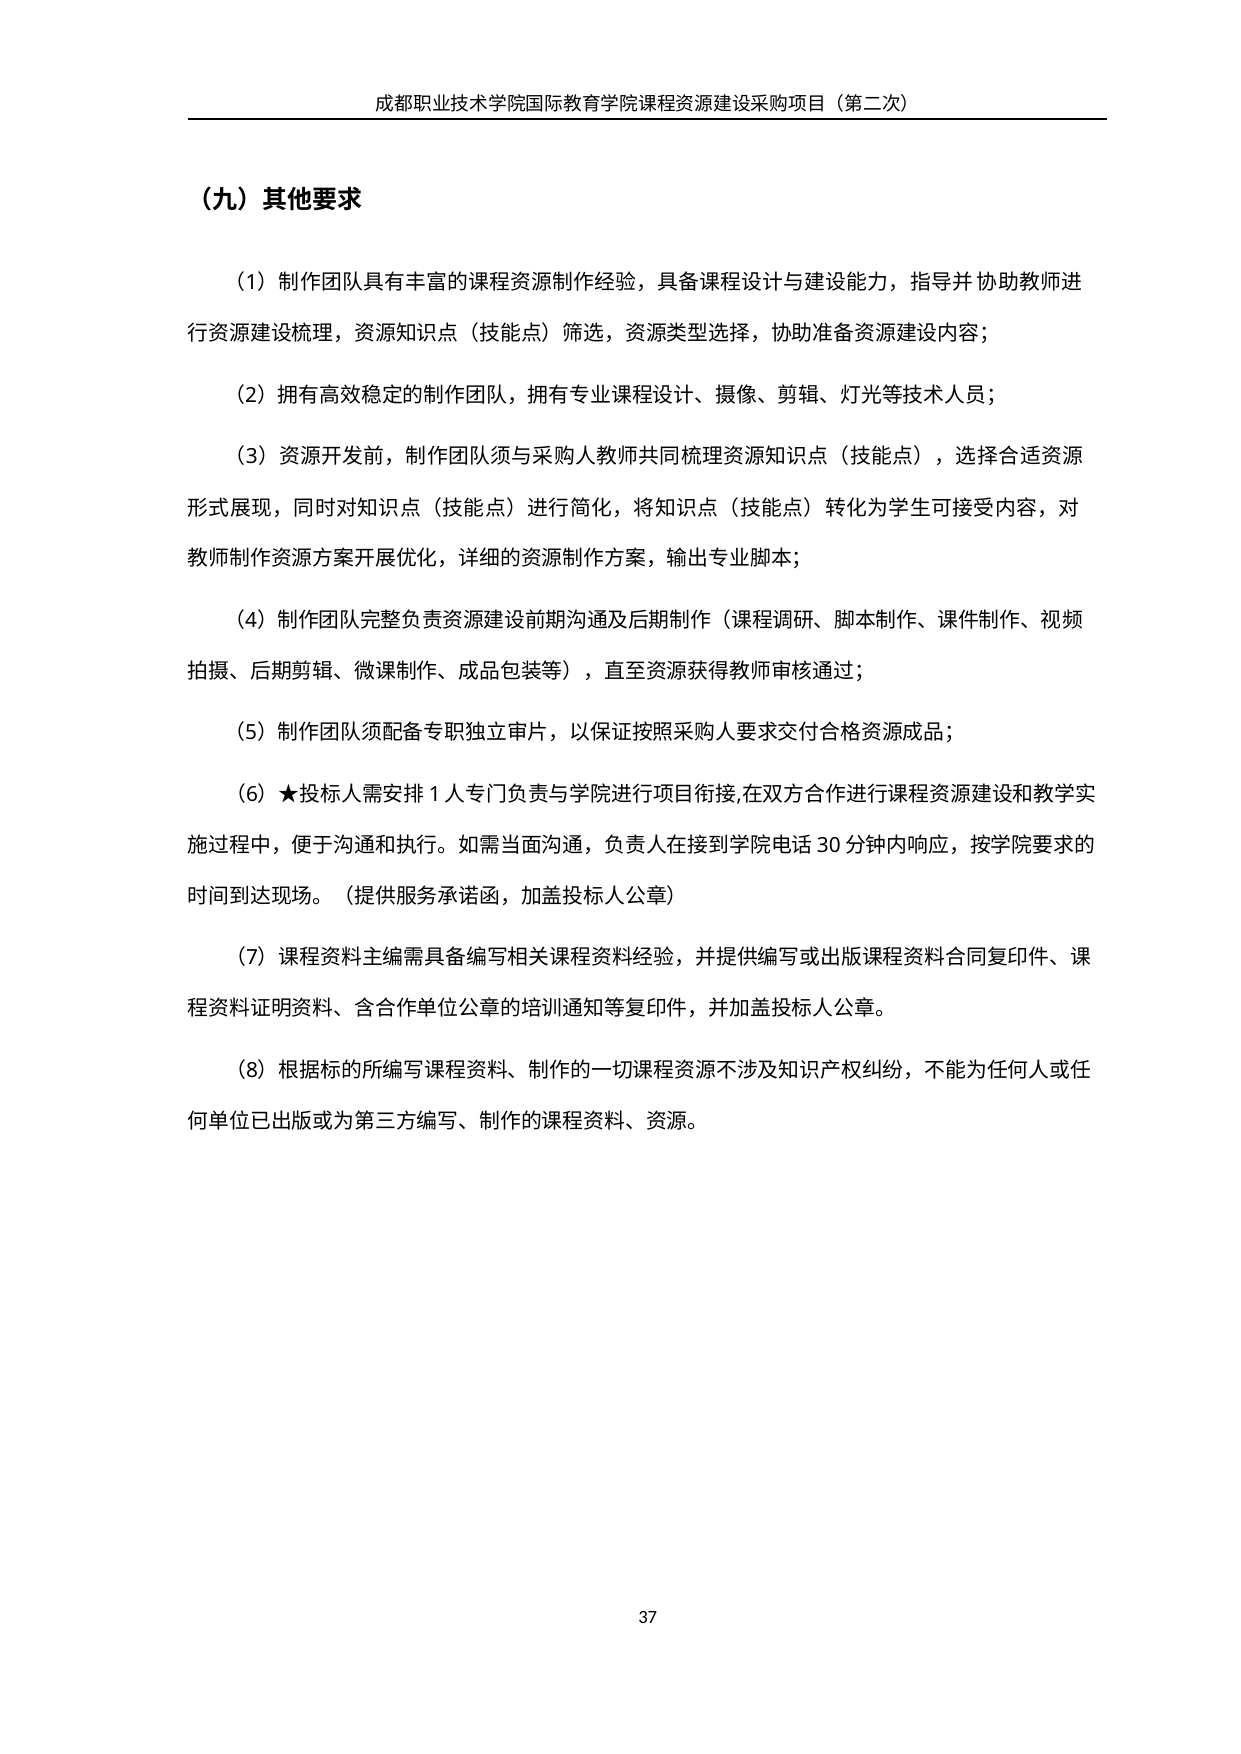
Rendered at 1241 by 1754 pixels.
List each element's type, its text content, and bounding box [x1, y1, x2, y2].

text （3）资源开发前，制作团队须与采购人教师共同梳理资源知识点（技能点），选择合适资源形式展现，同时对知识点（技能点）进行简化，将知识点（技能点）转化为学生可接受内容，对教师制作资源方案开展优化，详细的资源制作方案，输出专业脚本； [187, 438, 1083, 574]
text （7）课程资料主编需具备编写相关课程资料经验，并提供编写或出版课程资料合同复印件、课程资料证明资料、含合作单位公章的培训通知等复印件，并加盖投标人公章。 [187, 939, 1107, 1024]
text （6）★投标人需安排1人专门负责与学院进行项目衔接,在双方合作进行课程资源建设和教学实施过程中，便于沟通和执行。如需当面沟通，负责人在接到学院电话30分钟内响应，按学院要求的时间到达现场。（提供服务承诺函，加盖投标人公章） [187, 775, 1107, 911]
text （5）制作团队须配备专职独立审片，以保证按照采购人要求交付合格资源成品； [187, 714, 1083, 748]
text （8）根据标的所编写课程资料、制作的一切课程资源不涉及知识产权纠纷，不能为任何人或任何单位已出版或为第三方编写、制作的课程资料、资源。 [187, 1051, 1107, 1136]
text （2）拥有高效稳定的制作团队，拥有专业课程设计、摄像、剪辑、灯光等技术人员； [187, 376, 1083, 410]
subtitle （九）其他要求 [187, 164, 1107, 232]
text （4）制作团队完整负责资源建设前期沟通及后期制作（课程调研、脚本制作、课件制作、视频拍摄、后期剪辑、微课制作、成品包装等），直至资源获得教师审核通过； [187, 601, 1083, 686]
text （1）制作团队具有丰富的课程资源制作经验，具备课程设计与建设能力，指导并协助教师进行资源建设梳理，资源知识点（技能点）筛选，资源类型选择，协助准备资源建设内容； [187, 263, 1083, 348]
